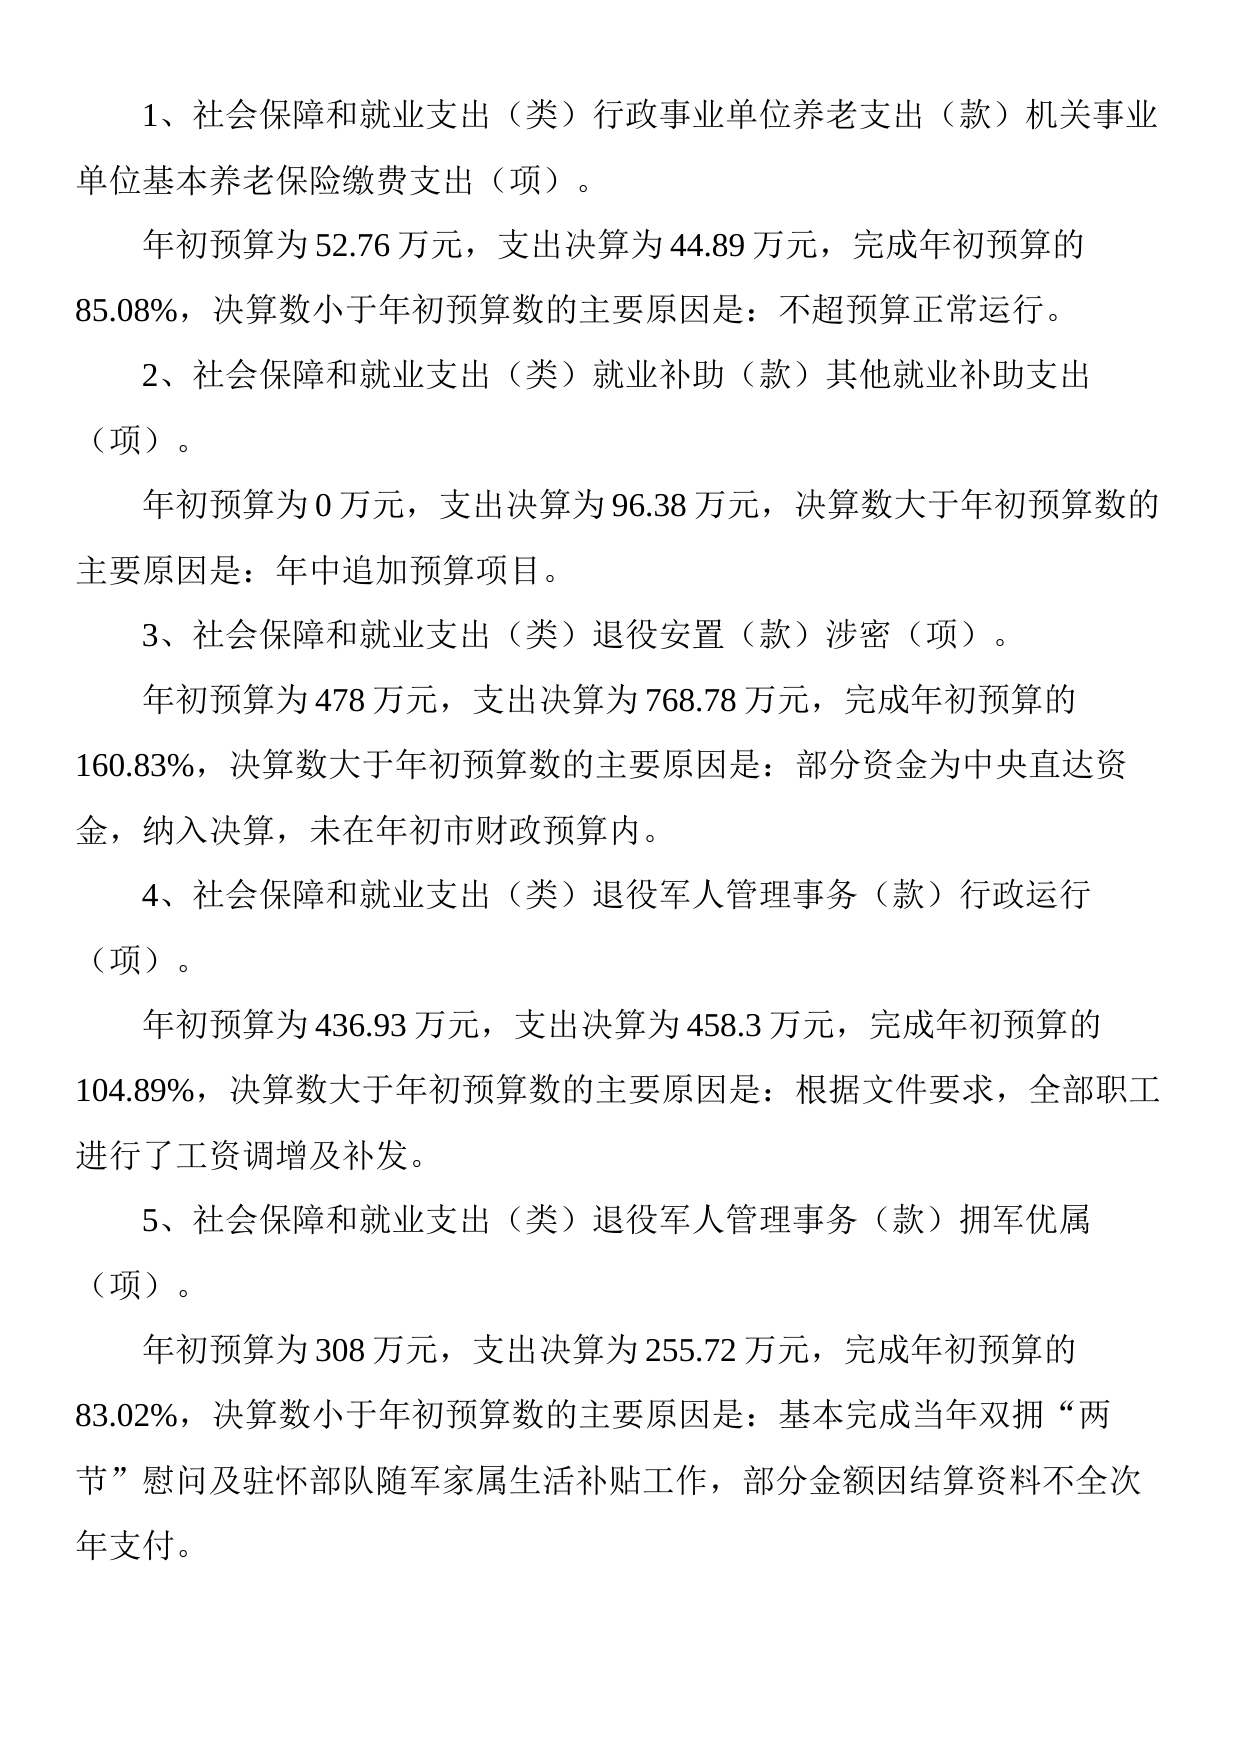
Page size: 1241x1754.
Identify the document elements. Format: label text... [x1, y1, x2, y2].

text 5、社会保障和就业支出（类）退役军人管理事务（款）拥军优属（项）。 [75, 1186, 1165, 1316]
text 年初预算为436.93万元，支出决算为458.3万元，完成年初预算的104.89%，决算数大于年初预算数的主要原因是：根据文件要求，全部职工进行了工资调增及补发。 [75, 991, 1165, 1186]
text 1、社会保障和就业支出（类）行政事业单位养老支出（款）机关事业单位基本养老保险缴费支出（项）。 [75, 81, 1165, 211]
text 年初预算为478万元，支出决算为768.78万元，完成年初预算的160.83%，决算数大于年初预算数的主要原因是：部分资金为中央直达资金，纳入决算，未在年初市财政预算内。 [75, 666, 1165, 861]
text 年初预算为308万元，支出决算为255.72万元，完成年初预算的83.02%，决算数小于年初预算数的主要原因是：基本完成当年双拥“两节”慰问及驻怀部队随军家属生活补贴工作，部分金额因结算资料不全次年支付。 [75, 1316, 1165, 1576]
text 年初预算为0万元，支出决算为96.38万元，决算数大于年初预算数的主要原因是：年中追加预算项目。 [75, 471, 1165, 601]
text 3、社会保障和就业支出（类）退役安置（款）涉密（项）。 [75, 601, 1165, 666]
text 4、社会保障和就业支出（类）退役军人管理事务（款）行政运行（项）。 [75, 861, 1165, 991]
text 2、社会保障和就业支出（类）就业补助（款）其他就业补助支出（项）。 [75, 341, 1165, 471]
text 年初预算为52.76万元，支出决算为44.89万元，完成年初预算的85.08%，决算数小于年初预算数的主要原因是：不超预算正常运行。 [75, 211, 1165, 341]
